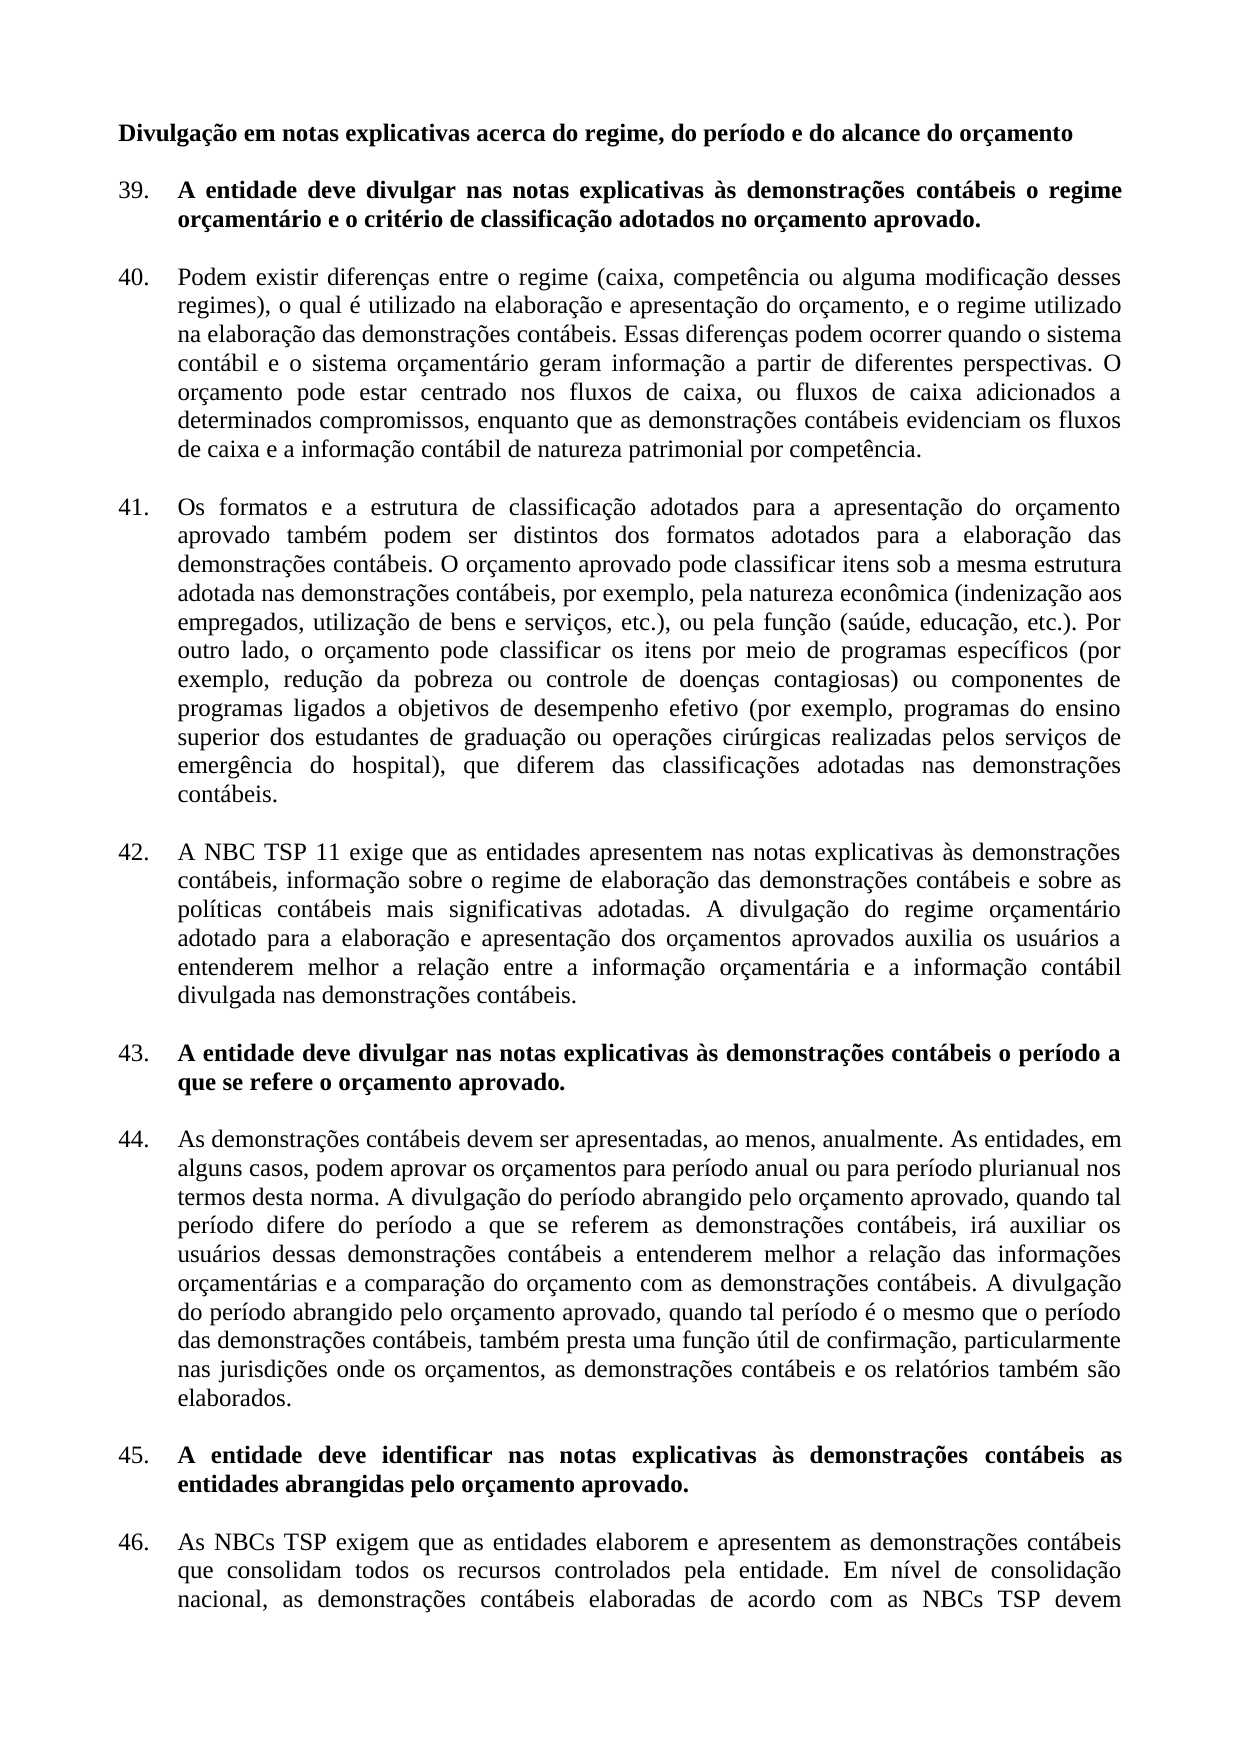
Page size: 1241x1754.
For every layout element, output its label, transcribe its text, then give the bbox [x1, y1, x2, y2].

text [118, 1527, 1122, 1613]
text 42. A NBC TSP 11 exige que as entidades apresentem nas notas explicativas às demonstrações contábeis, informação sobre o regime de elaboração das demonstrações contábeis e sobre as políticas contábeis mais significativas adotadas. A divulgação do regime orçamentário adotado para a elaboração e apresentação dos orçamentos aprovados auxilia os usuários a entenderem melhor a relação entre a informação orçamentária e a informação contábil divulgada nas demonstrações contábeis. [118, 837, 1122, 1009]
text Divulgação em notas explicativas acerca do regime, do período e do alcance do orçamento [118, 118, 1122, 147]
text 39. A entidade deve divulgar nas notas explicativas às demonstrações contábeis o regime orçamentário e o critério de classificação adotados no orçamento aprovado. [118, 176, 1122, 233]
text 45. A entidade deve identificar nas notas explicativas às demonstrações contábeis as entidades abrangidas pelo orçamento aprovado. [118, 1441, 1122, 1498]
text 40. Podem existir diferenças entre o regime (caixa, competência ou alguma modificação desses regimes), o qual é utilizado na elaboração e apresentação do orçamento, e o regime utilizado na elaboração das demonstrações contábeis. Essas diferenças podem ocorrer quando o sistema contábil e o sistema orçamentário geram informação a partir de diferentes perspectivas. O orçamento pode estar centrado nos fluxos de caixa, ou fluxos de caixa adicionados a determinados compromissos, enquanto que as demonstrações contábeis evidenciam os fluxos de caixa e a informação contábil de natureza patrimonial por competência. [118, 262, 1122, 463]
text 43. A entidade deve divulgar nas notas explicativas às demonstrações contábeis o período a que se refere o orçamento aprovado. [118, 1038, 1122, 1096]
text 41. Os formatos e a estrutura de classificação adotados para a apresentação do orçamento aprovado também podem ser distintos dos formatos adotados para a elaboração das demonstrações contábeis. O orçamento aprovado pode classificar itens sob a mesma estrutura adotada nas demonstrações contábeis, por exemplo, pela natureza econômica (indenização aos empregados, utilização de bens e serviços, etc.), ou pela função (saúde, educação, etc.). Por outro lado, o orçamento pode classificar os itens por meio de programas específicos (por exemplo, redução da pobreza ou controle de doenças contagiosas) ou componentes de programas ligados a objetivos de desempenho efetivo (por exemplo, programas do ensino superior dos estudantes de graduação ou operações cirúrgicas realizadas pelos serviços de emergência do hospital), que diferem das classificações adotadas nas demonstrações contábeis. [118, 492, 1122, 808]
text 44. As demonstrações contábeis devem ser apresentadas, ao menos, anualmente. As entidades, em alguns casos, podem aprovar os orçamentos para período anual ou para período plurianual nos termos desta norma. A divulgação do período abrangido pelo orçamento aprovado, quando tal período difere do período a que se referem as demonstrações contábeis, irá auxiliar os usuários dessas demonstrações contábeis a entenderem melhor a relação das informações orçamentárias e a comparação do orçamento com as demonstrações contábeis. A divulgação do período abrangido pelo orçamento aprovado, quando tal período é o mesmo que o período das demonstrações contábeis, também presta uma função útil de confirmação, particularmente nas jurisdições onde os orçamentos, as demonstrações contábeis e os relatórios também são elaborados. [118, 1124, 1122, 1412]
